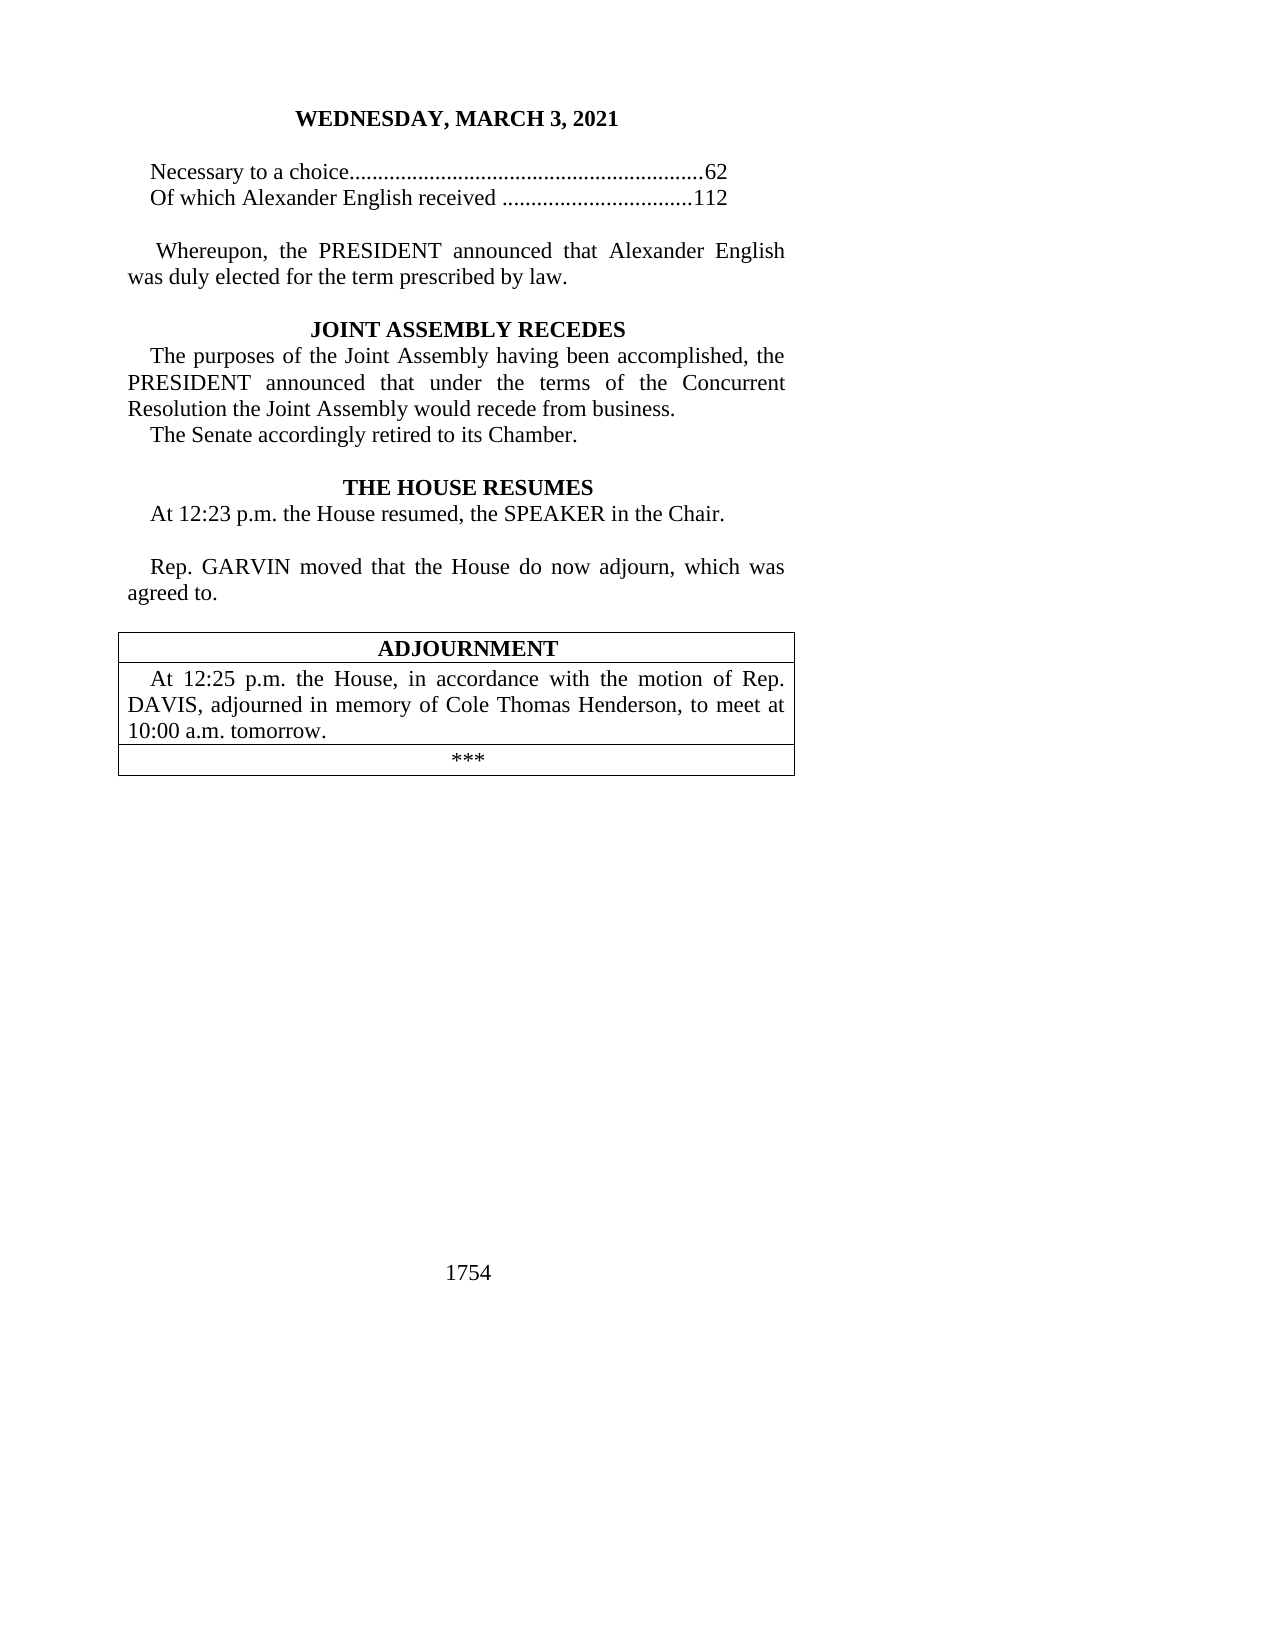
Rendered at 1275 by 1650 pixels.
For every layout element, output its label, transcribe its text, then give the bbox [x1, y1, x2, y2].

text Whereupon, the PRESIDENT announced that Alexander English was duly elected for the term prescribed by law. [127, 237, 786, 289]
text Necessary to a choice 62 [127, 158, 786, 184]
text Rep. GARVIN moved that the House do now adjourn, which was agreed to. [127, 553, 786, 606]
text JOINT ASSEMBLY RECEDES [127, 316, 786, 342]
text The purposes of the Joint Assembly having been accomplished, the PRESIDENT announced that under the terms of the Concurrent Resolution the Joint Assembly would recede from business. [127, 342, 786, 421]
text At 12:25 p.m. the House, in accordance with the motion of Rep. DAVIS, adjourned in memory of Cole Thomas Henderson, to meet at 10:00 a.m. tomorrow. [119, 663, 794, 744]
text At 12:23 p.m. the House resumed, the SPEAKER in the Chair. [127, 500, 786, 527]
text *** [119, 745, 794, 775]
text The Senate accordingly retired to its Chamber. [127, 421, 786, 448]
text THE HOUSE RESUMES [127, 474, 786, 500]
text ADJOURNMENT [119, 633, 794, 662]
text Of which Alexander English received 112 [127, 184, 786, 210]
